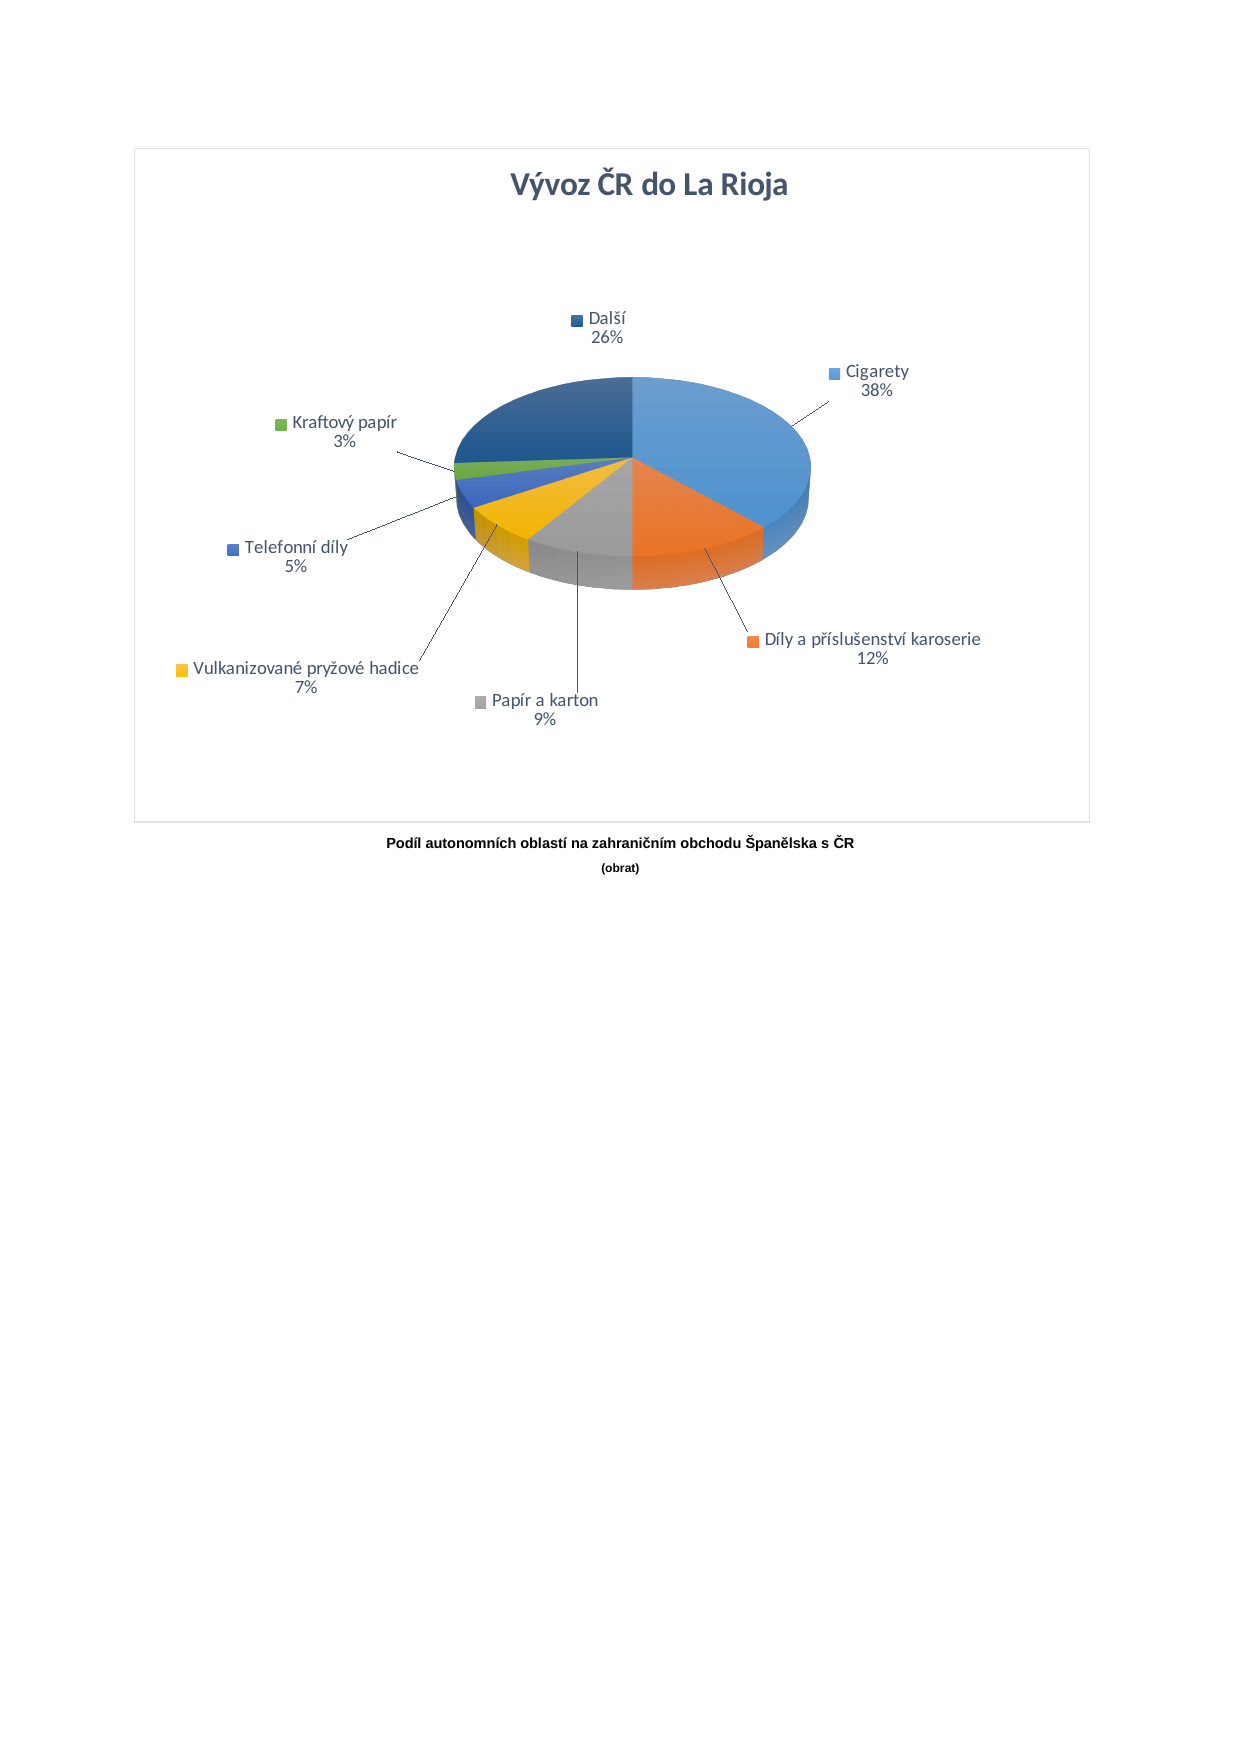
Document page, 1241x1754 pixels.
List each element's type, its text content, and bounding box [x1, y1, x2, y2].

text (obrat) [148, 851, 1093, 875]
text Podíl autonomních oblastí na zahraničním obchodu Španělska s ČR [148, 148, 1093, 851]
